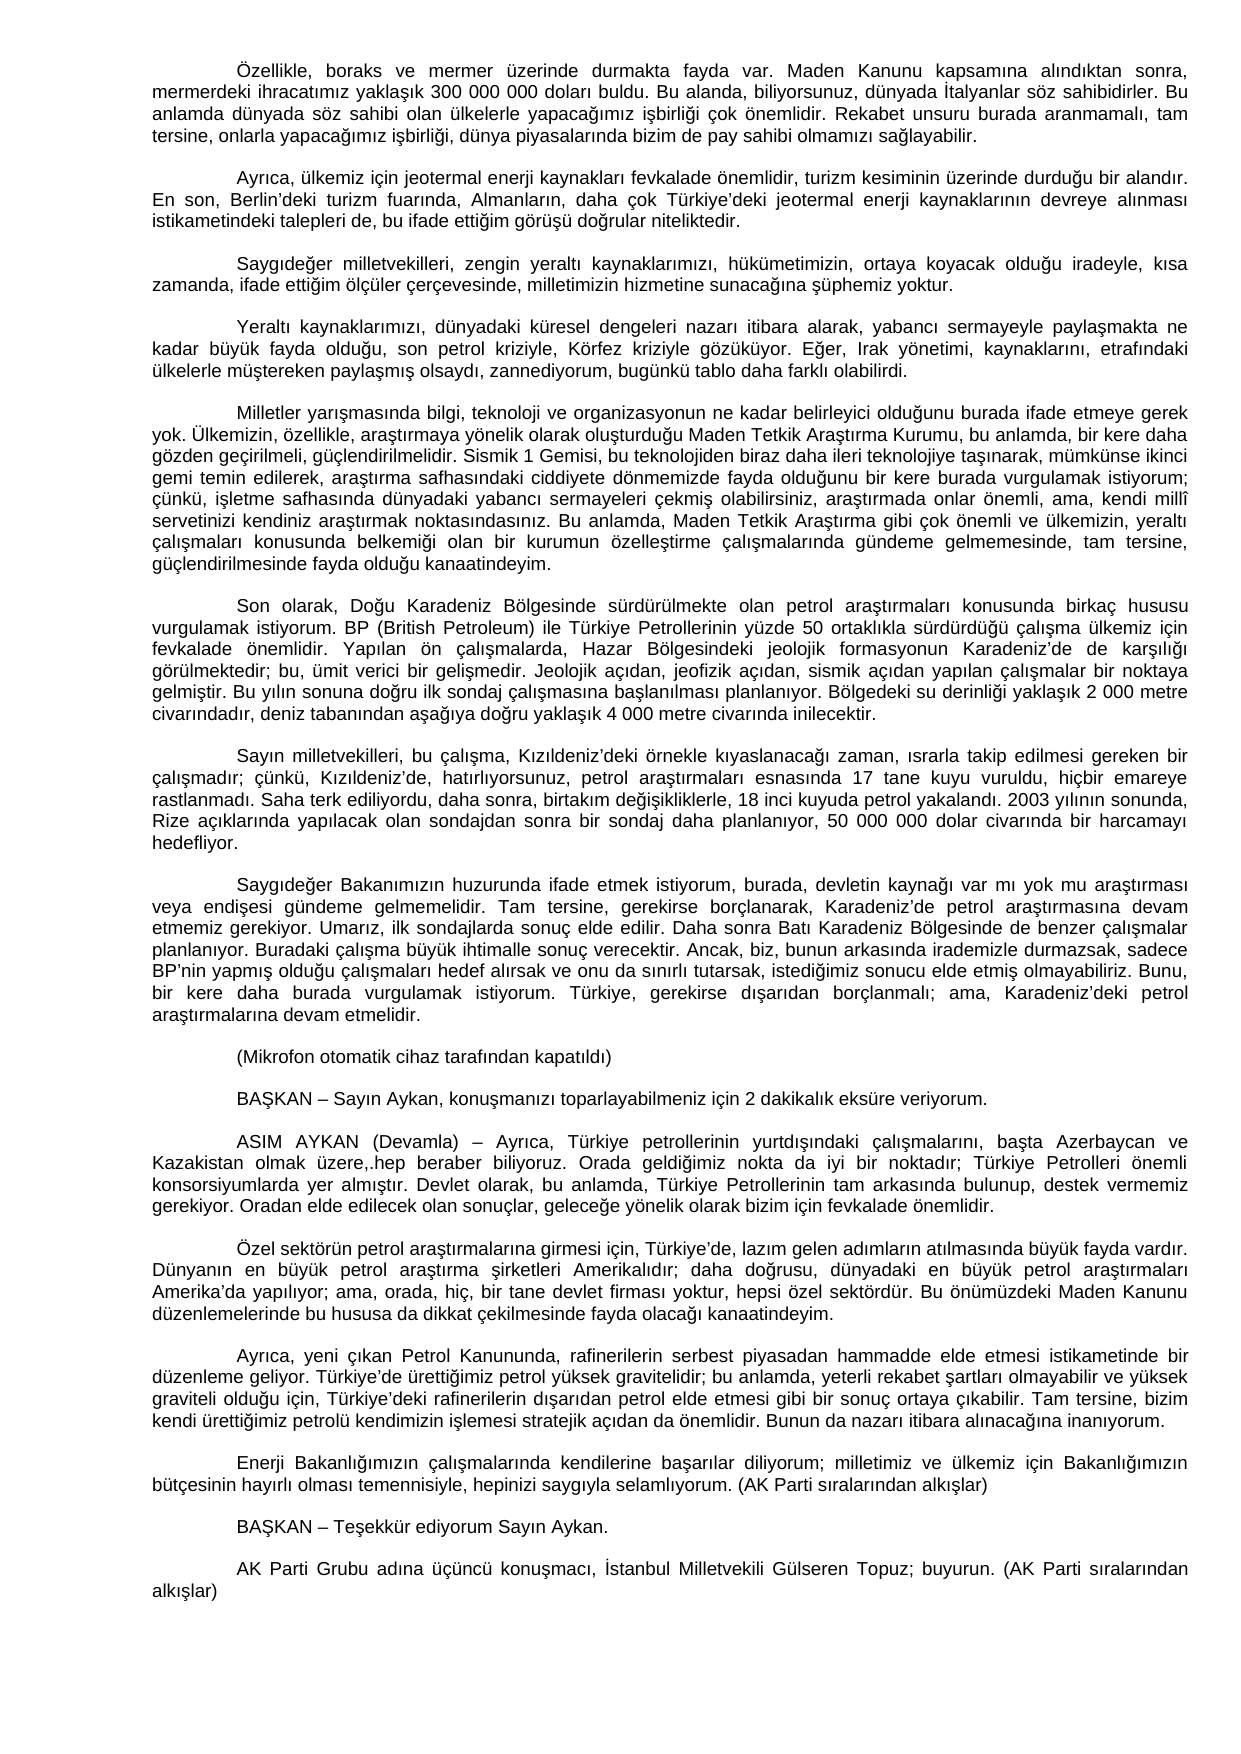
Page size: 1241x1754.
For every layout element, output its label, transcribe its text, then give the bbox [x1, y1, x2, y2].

text (Mikrofon otomatik cihaz tarafından kapatıldı) [152, 1046, 1189, 1067]
text Ayrıca, yeni çıkan Petrol Kanununda, rafinerilerin serbest piyasadan hammadde elde etmesi istikametinde bir düzenleme geliyor. Türkiye’de ürettiğimiz petrol yüksek gravitelidir; bu anlamda, yeterli rekabet şartları olmayabilir ve yüksek graviteli olduğu için, Türkiye’deki rafinerilerin dışarıdan petrol elde etmesi gibi bir sonuç ortaya çıkabilir. Tam tersine, bizim kendi ürettiğimiz petrolü kendimizin işlemesi stratejik açıdan da önemlidir. Bunun da nazarı itibara alınacağına inanıyorum. [152, 1345, 1189, 1431]
text Sayın milletvekilleri, bu çalışma, Kızıldeniz’deki örnekle kıyaslanacağı zaman, ısrarla takip edilmesi gereken bir çalışmadır; çünkü, Kızıldeniz’de, hatırlıyorsunuz, petrol araştırmaları esnasında 17 tane kuyu vuruldu, hiçbir emareye rastlanmadı. Saha terk ediliyordu, daha sonra, birtakım değişikliklerle, 18 inci kuyuda petrol yakalandı. 2003 yılının sonunda, Rize açıklarında yapılacak olan sondajdan sonra bir sondaj daha planlanıyor, 50 000 000 dolar civarında bir harcamayı hedefliyor. [152, 745, 1189, 853]
text ASIM AYKAN (Devamla) – Ayrıca, Türkiye petrollerinin yurtdışındaki çalışmalarını, başta Azerbaycan ve Kazakistan olmak üzere,.hep beraber biliyoruz. Orada geldiğimiz nokta da iyi bir noktadır; Türkiye Petrolleri önemli konsorsiyumlarda yer almıştır. Devlet olarak, bu anlamda, Türkiye Petrollerinin tam arkasında bulunup, destek vermemiz gerekiyor. Oradan elde edilecek olan sonuçlar, geleceğe yönelik olarak bizim için fevkalade önemlidir. [152, 1131, 1189, 1217]
text Son olarak, Doğu Karadeniz Bölgesinde sürdürülmekte olan petrol araştırmaları konusunda birkaç hususu vurgulamak istiyorum. BP (British Petroleum) ile Türkiye Petrollerinin yüzde 50 ortaklıkla sürdürdüğü çalışma ülkemiz için fevkalade önemlidir. Yapılan ön çalışmalarda, Hazar Bölgesindeki jeolojik formasyonun Karadeniz’de de karşılığı görülmektedir; bu, ümit verici bir gelişmedir. Jeolojik açıdan, jeofizik açıdan, sismik açıdan yapılan çalışmalar bir noktaya gelmiştir. Bu yılın sonuna doğru ilk sondaj çalışmasına başlanılması planlanıyor. Bölgedeki su derinliği yaklaşık 2 000 metre civarındadır, deniz tabanından aşağıya doğru yaklaşık 4 000 metre civarında inilecektir. [152, 595, 1189, 724]
text BAŞKAN – Teşekkür ediyorum Sayın Aykan. [152, 1516, 1189, 1537]
text Yeraltı kaynaklarımızı, dünyadaki küresel dengeleri nazarı itibara alarak, yabancı sermayeyle paylaşmakta ne kadar büyük fayda olduğu, son petrol kriziyle, Körfez kriziyle gözüküyor. Eğer, Irak yönetimi, kaynaklarını, etrafındaki ülkelerle müştereken paylaşmış olsaydı, zannediyorum, bugünkü tablo daha farklı olabilirdi. [152, 316, 1189, 381]
text BAŞKAN – Sayın Aykan, konuşmanızı toparlayabilmeniz için 2 dakikalık eksüre veriyorum. [152, 1088, 1189, 1110]
text Özellikle, boraks ve mermer üzerinde durmakta fayda var. Maden Kanunu kapsamına alındıktan sonra, mermerdeki ihracatımız yaklaşık 300 000 000 doları buldu. Bu alanda, biliyorsunuz, dünyada İtalyanlar söz sahibidirler. Bu anlamda dünyada söz sahibi olan ülkelerle yapacağımız işbirliği çok önemlidir. Rekabet unsuru burada aranmamalı, tam tersine, onlarla yapacağımız işbirliği, dünya piyasalarında bizim de pay sahibi olmamızı sağlayabilir. [152, 60, 1189, 146]
text Saygıdeğer milletvekilleri, zengin yeraltı kaynaklarımızı, hükümetimizin, ortaya koyacak olduğu iradeyle, kısa zamanda, ifade ettiğim ölçüler çerçevesinde, milletimizin hizmetine sunacağına şüphemiz yoktur. [152, 252, 1189, 295]
text Özel sektörün petrol araştırmalarına girmesi için, Türkiye’de, lazım gelen adımların atılmasında büyük fayda vardır. Dünyanın en büyük petrol araştırma şirketleri Amerikalıdır; daha doğrusu, dünyadaki en büyük petrol araştırmaları Amerika’da yapılıyor; ama, orada, hiç, bir tane devlet firması yoktur, hepsi özel sektördür. Bu önümüzdeki Maden Kanunu düzenlemelerinde bu hususa da dikkat çekilmesinde fayda olacağı kanaatindeyim. [152, 1238, 1189, 1324]
text AK Parti Grubu adına üçüncü konuşmacı, İstanbul Milletvekili Gülseren Topuz; buyurun. (AK Parti sıralarından alkışlar) [152, 1558, 1189, 1601]
text Milletler yarışmasında bilgi, teknoloji ve organizasyonun ne kadar belirleyici olduğunu burada ifade etmeye gerek yok. Ülkemizin, özellikle, araştırmaya yönelik olarak oluşturduğu Maden Tetkik Araştırma Kurumu, bu anlamda, bir kere daha gözden geçirilmeli, güçlendirilmelidir. Sismik 1 Gemisi, bu teknolojiden biraz daha ileri teknolojiye taşınarak, mümkünse ikinci gemi temin edilerek, araştırma safhasındaki ciddiyete dönmemizde fayda olduğunu bir kere burada vurgulamak istiyorum; çünkü, işletme safhasında dünyadaki yabancı sermayeleri çekmiş olabilirsiniz, araştırmada onlar önemli, ama, kendi millî servetinizi kendiniz araştırmak noktasındasınız. Bu anlamda, Maden Tetkik Araştırma gibi çok önemli ve ülkemizin, yeraltı çalışmaları konusunda belkemiği olan bir kurumun özelleştirme çalışmalarında gündeme gelmemesinde, tam tersine, güçlendirilmesinde fayda olduğu kanaatindeyim. [152, 402, 1189, 574]
text Saygıdeğer Bakanımızın huzurunda ifade etmek istiyorum, burada, devletin kaynağı var mı yok mu araştırması veya endişesi gündeme gelmemelidir. Tam tersine, gerekirse borçlanarak, Karadeniz’de petrol araştırmasına devam etmemiz gerekiyor. Umarız, ilk sondajlarda sonuç elde edilir. Daha sonra Batı Karadeniz Bölgesinde de benzer çalışmalar planlanıyor. Buradaki çalışma büyük ihtimalle sonuç verecektir. Ancak, biz, bunun arkasında irademizle durmazsak, sadece BP’nin yapmış olduğu çalışmaları hedef alırsak ve onu da sınırlı tutarsak, istediğimiz sonucu elde etmiş olmayabiliriz. Bunu, bir kere daha burada vurgulamak istiyorum. Türkiye, gerekirse dışarıdan borçlanmalı; ama, Karadeniz’deki petrol araştırmalarına devam etmelidir. [152, 874, 1189, 1025]
text Ayrıca, ülkemiz için jeotermal enerji kaynakları fevkalade önemlidir, turizm kesiminin üzerinde durduğu bir alandır. En son, Berlin’deki turizm fuarında, Almanların, daha çok Türkiye’deki jeotermal enerji kaynaklarının devreye alınması istikametindeki talepleri de, bu ifade ettiğim görüşü doğrular niteliktedir. [152, 167, 1189, 231]
text Enerji Bakanlığımızın çalışmalarında kendilerine başarılar diliyorum; milletimiz ve ülkemiz için Bakanlığımızın bütçesinin hayırlı olması temennisiyle, hepinizi saygıyla selamlıyorum. (AK Parti sıralarından alkışlar) [152, 1452, 1189, 1495]
